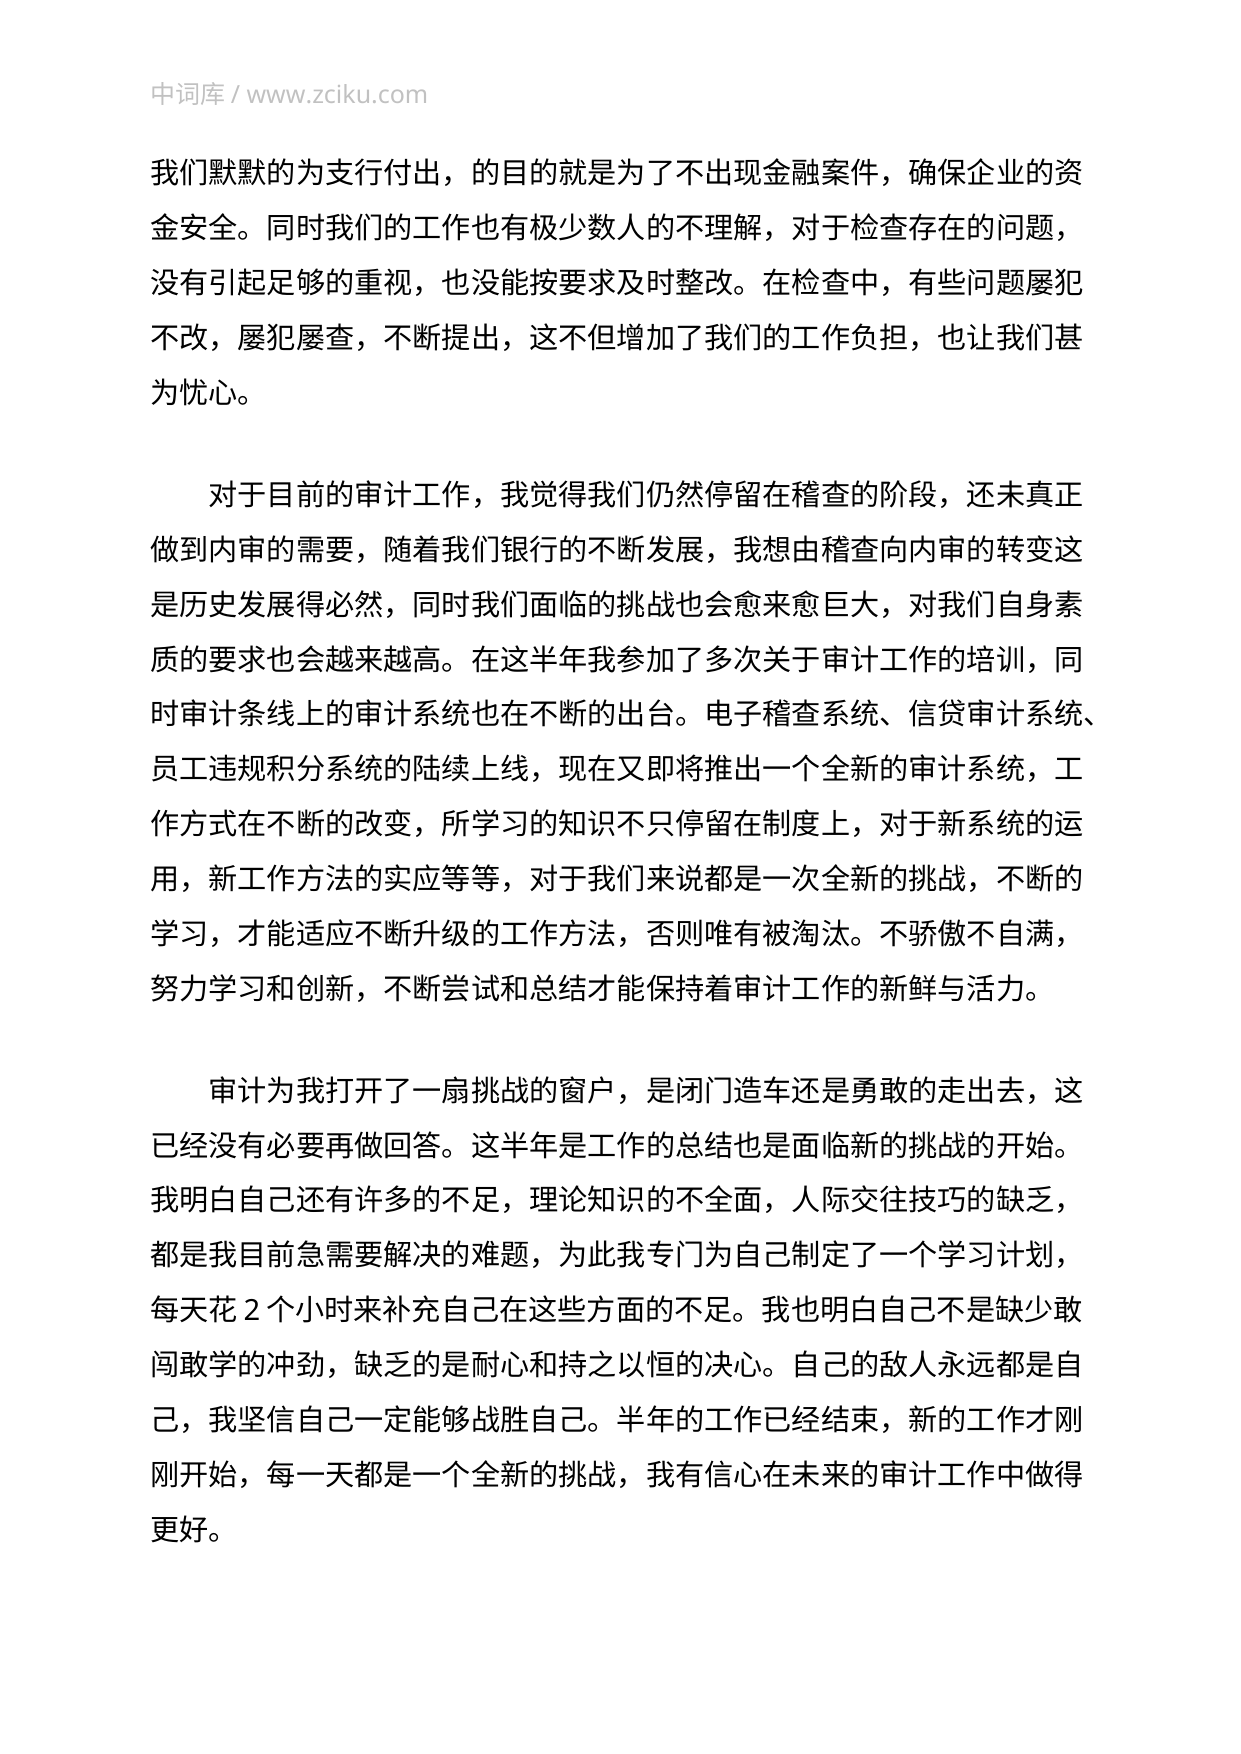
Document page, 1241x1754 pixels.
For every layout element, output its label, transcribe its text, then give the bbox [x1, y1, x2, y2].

text 对于目前的审计工作，我觉得我们仍然停留在稽查的阶段，还未真正做到内审的需要，随着我们银行的不断发展，我想由稽查向内审的转变这是历史发展得必然，同时我们面临的挑战也会愈来愈巨大，对我们自身素质的要求也会越来越高。在这半年我参加了多次关于审计工作的培训，同时审计条线上的审计系统也在不断的出台。电子稽查系统、信贷审计系统、员工违规积分系统的陆续上线，现在又即将推出一个全新的审计系统，工作方式在不断的改变，所学习的知识不只停留在制度上，对于新系统的运用，新工作方法的实应等等，对于我们来说都是一次全新的挑战，不断的学习，才能适应不断升级的工作方法，否则唯有被淘汰。不骄傲不自满，努力学习和创新，不断尝试和总结才能保持着审计工作的新鲜与活力。 [150, 471, 1090, 1008]
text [150, 150, 1090, 412]
text 审计为我打开了一扇挑战的窗户，是闭门造车还是勇敢的走出去，这已经没有必要再做回答。这半年是工作的总结也是面临新的挑战的开始。我明白自己还有许多的不足，理论知识的不全面，人际交往技巧的缺乏，都是我目前急需要解决的难题，为此我专门为自己制定了一个学习计划，每天花2个小时来补充自己在这些方面的不足。我也明白自己不是缺少敢闯敢学的冲劲，缺乏的是耐心和持之以恒的决心。自己的敌人永远都是自己，我坚信自己一定能够战胜自己。半年的工作已经结束，新的工作才刚刚开始，每一天都是一个全新的挑战，我有信心在未来的审计工作中做得更好。 [150, 1067, 1090, 1549]
